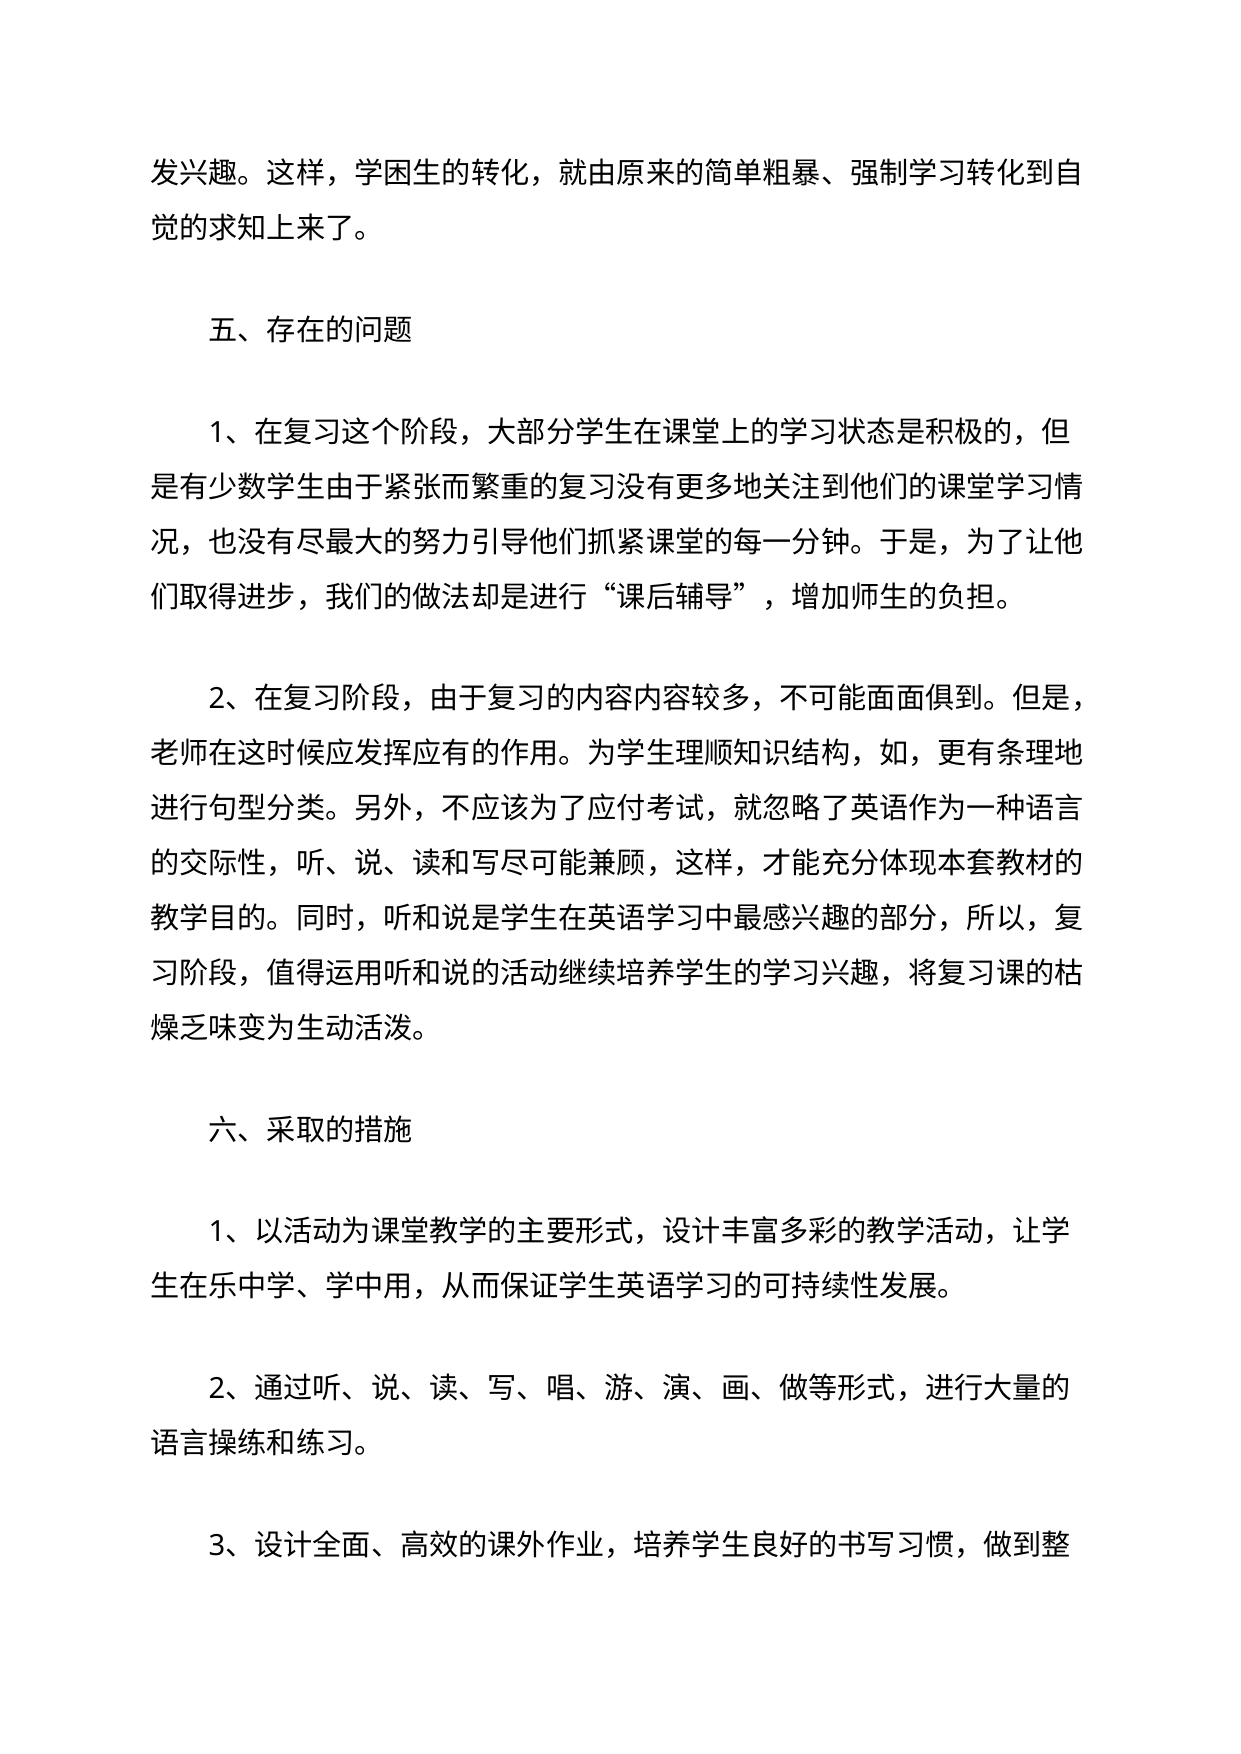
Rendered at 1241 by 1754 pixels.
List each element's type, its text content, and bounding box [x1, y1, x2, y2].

text 2、在复习阶段，由于复习的内容内容较多，不可能面面俱到。但是，老师在这时候应发挥应有的作用。为学生理顺知识结构，如，更有条理地进行句型分类。另外，不应该为了应付考试，就忽略了英语作为一种语言的交际性，听、说、读和写尽可能兼顾，这样，才能充分体现本套教材的教学目的。同时，听和说是学生在英语学习中最感兴趣的部分，所以，复习阶段，值得运用听和说的活动继续培养学生的学习兴趣，将复习课的枯燥乏味变为生动活泼。 [150, 675, 1090, 1047]
text 六、采取的措施 [150, 1106, 1090, 1148]
text 1、在复习这个阶段，大部分学生在课堂上的学习状态是积极的，但是有少数学生由于紧张而繁重的复习没有更多地关注到他们的课堂学习情况，也没有尽最大的努力引导他们抓紧课堂的每一分钟。于是，为了让他们取得进步，我们的做法却是进行“课后辅导”，增加师生的负担。 [150, 408, 1090, 616]
text 1、以活动为课堂教学的主要形式，设计丰富多彩的教学活动，让学生在乐中学、学中用，从而保证学生英语学习的可持续性发展。 [150, 1208, 1090, 1305]
text 五、存在的问题 [150, 307, 1090, 349]
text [150, 1522, 1090, 1564]
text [150, 150, 1090, 247]
text 2、通过听、说、读、写、唱、游、演、画、做等形式，进行大量的语言操练和练习。 [150, 1365, 1090, 1462]
